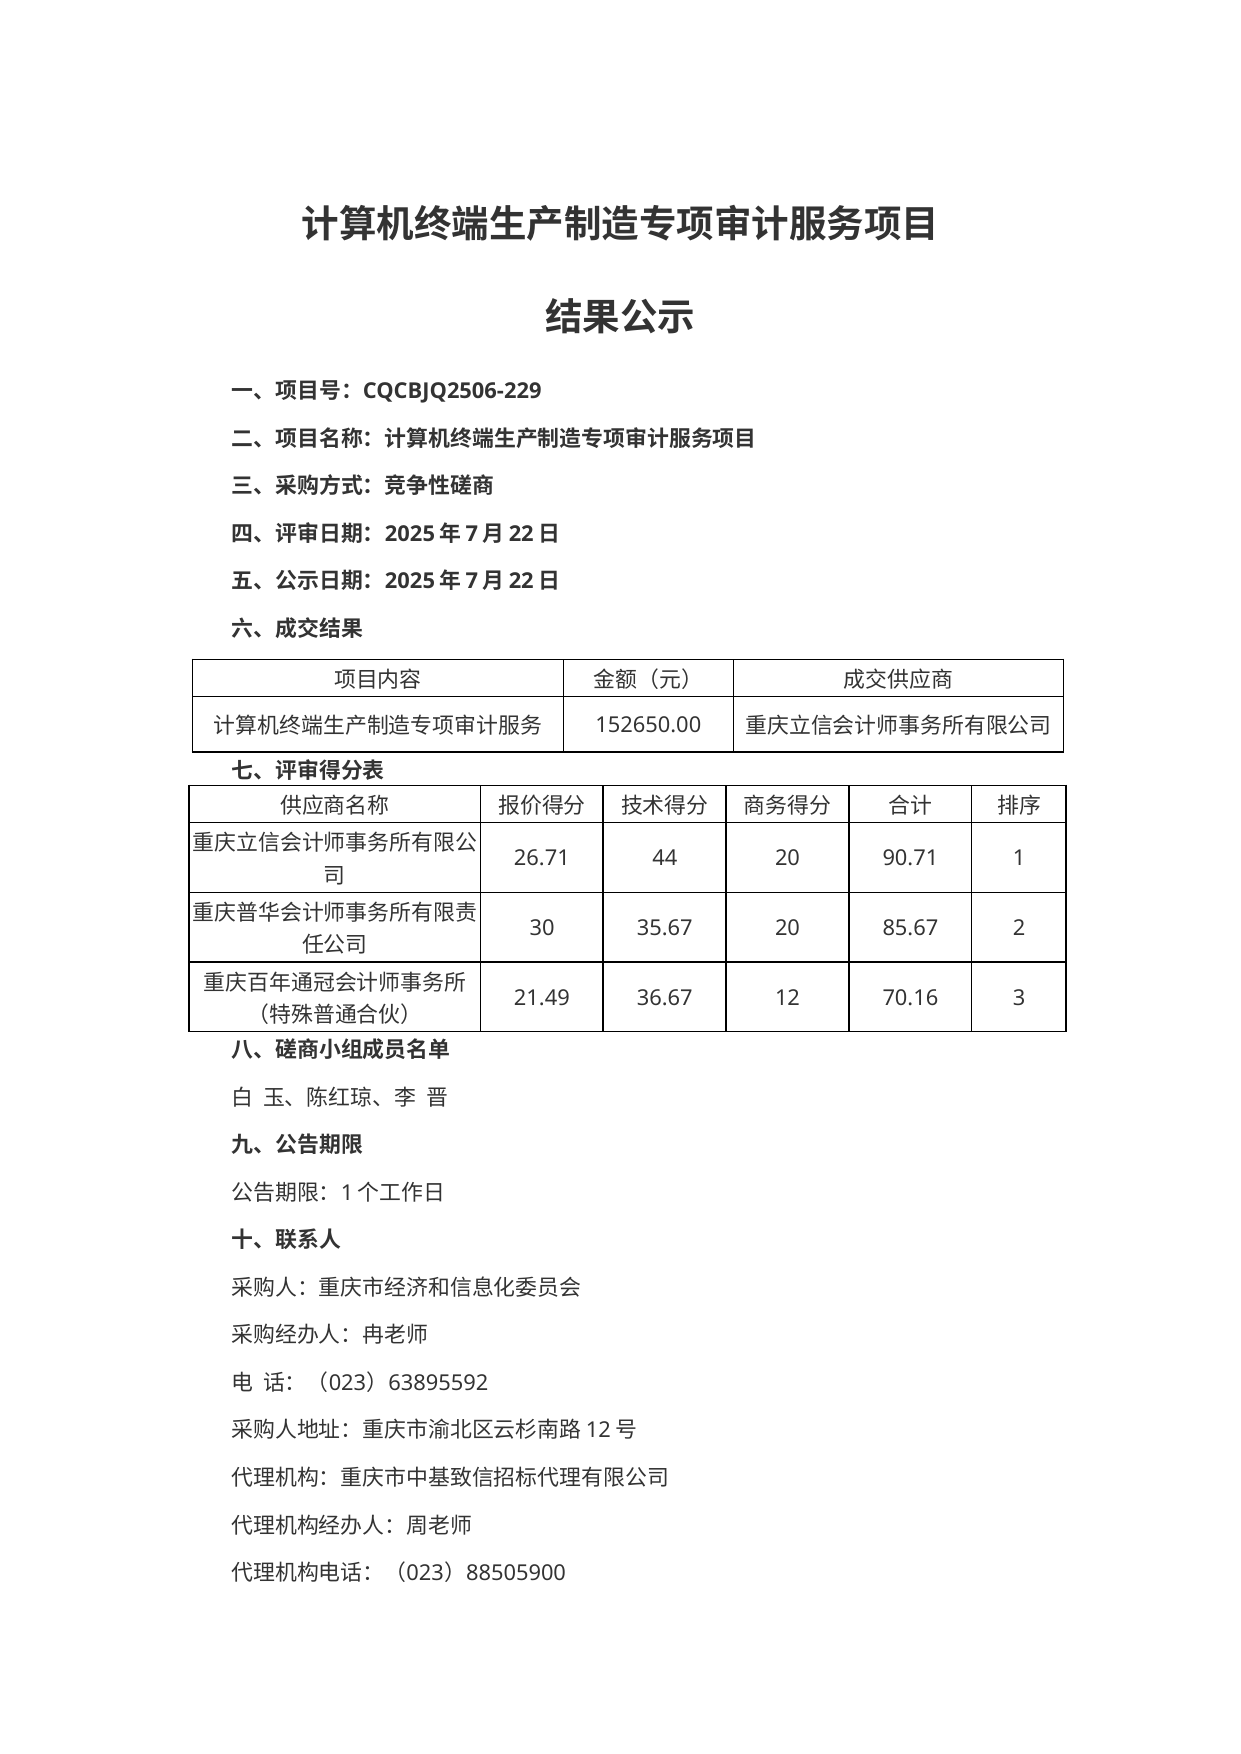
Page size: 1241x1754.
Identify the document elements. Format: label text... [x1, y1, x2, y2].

text 七、评审得分表 [187, 753, 1053, 784]
text 一、项目号：CQCBJQ2506-229 [187, 373, 1053, 405]
table_cell 计算机终端生产制造专项审计服务 [193, 697, 563, 751]
table_cell 12 [727, 963, 848, 1031]
table_cell 70.16 [850, 963, 971, 1031]
table_header 报价得分 [481, 786, 602, 822]
text 代理机构经办人：周老师 [187, 1508, 1053, 1539]
text 十、联系人 [187, 1222, 1053, 1254]
table_header 技术得分 [604, 786, 725, 822]
text 采购人地址：重庆市渝北区云杉南路12号 [187, 1412, 1053, 1444]
text 采购经办人：冉老师 [187, 1317, 1053, 1349]
text 公告期限：1个工作日 [187, 1175, 1053, 1207]
text 代理机构电话：（023）88505900 [187, 1555, 1053, 1587]
table_cell 85.67 [850, 893, 971, 961]
table_header 金额（元） [564, 660, 733, 696]
text 八、磋商小组成员名单 [187, 1032, 1053, 1064]
text 九、公告期限 [187, 1127, 1053, 1159]
text 五、公示日期：2025年7月22日 [187, 563, 1053, 595]
table_cell 重庆普华会计师事务所有限责任公司 [190, 893, 480, 961]
table_header 项目内容 [193, 660, 563, 696]
table_cell 30 [481, 893, 602, 961]
table_cell 重庆百年通冠会计师事务所（特殊普通合伙） [190, 963, 480, 1031]
table_cell 26.71 [481, 823, 602, 891]
text 采购人：重庆市经济和信息化委员会 [187, 1270, 1053, 1302]
subtitle 结果公示 [187, 281, 1053, 346]
table_cell 重庆立信会计师事务所有限公司 [190, 823, 480, 891]
text 白 玉、陈红琼、李 晋 [187, 1080, 1053, 1111]
table_cell 重庆立信会计师事务所有限公司 [734, 697, 1063, 751]
table_header 合计 [850, 786, 971, 822]
table_cell 44 [604, 823, 725, 891]
table_cell 2 [972, 893, 1065, 961]
table_cell 36.67 [604, 963, 725, 1031]
subtitle 计算机终端生产制造专项审计服务项目 [187, 189, 1053, 254]
text 二、项目名称：计算机终端生产制造专项审计服务项目 [187, 421, 1053, 452]
table_cell 3 [972, 963, 1065, 1031]
table_header 供应商名称 [190, 786, 480, 822]
text 三、采购方式：竞争性磋商 [187, 468, 1053, 500]
table_header 商务得分 [727, 786, 848, 822]
table_cell 152650.00 [564, 697, 733, 751]
table_cell 35.67 [604, 893, 725, 961]
table_cell 1 [972, 823, 1065, 891]
text 六、成交结果 [187, 611, 1053, 643]
text 四、评审日期：2025年7月22日 [187, 516, 1053, 548]
table_header 排序 [972, 786, 1065, 822]
table_cell 21.49 [481, 963, 602, 1031]
table_header 成交供应商 [734, 660, 1063, 696]
table_cell 90.71 [850, 823, 971, 891]
table_cell 20 [727, 893, 848, 961]
table_cell 20 [727, 823, 848, 891]
text 代理机构：重庆市中基致信招标代理有限公司 [187, 1460, 1053, 1492]
text 电 话：（023）63895592 [187, 1365, 1053, 1397]
